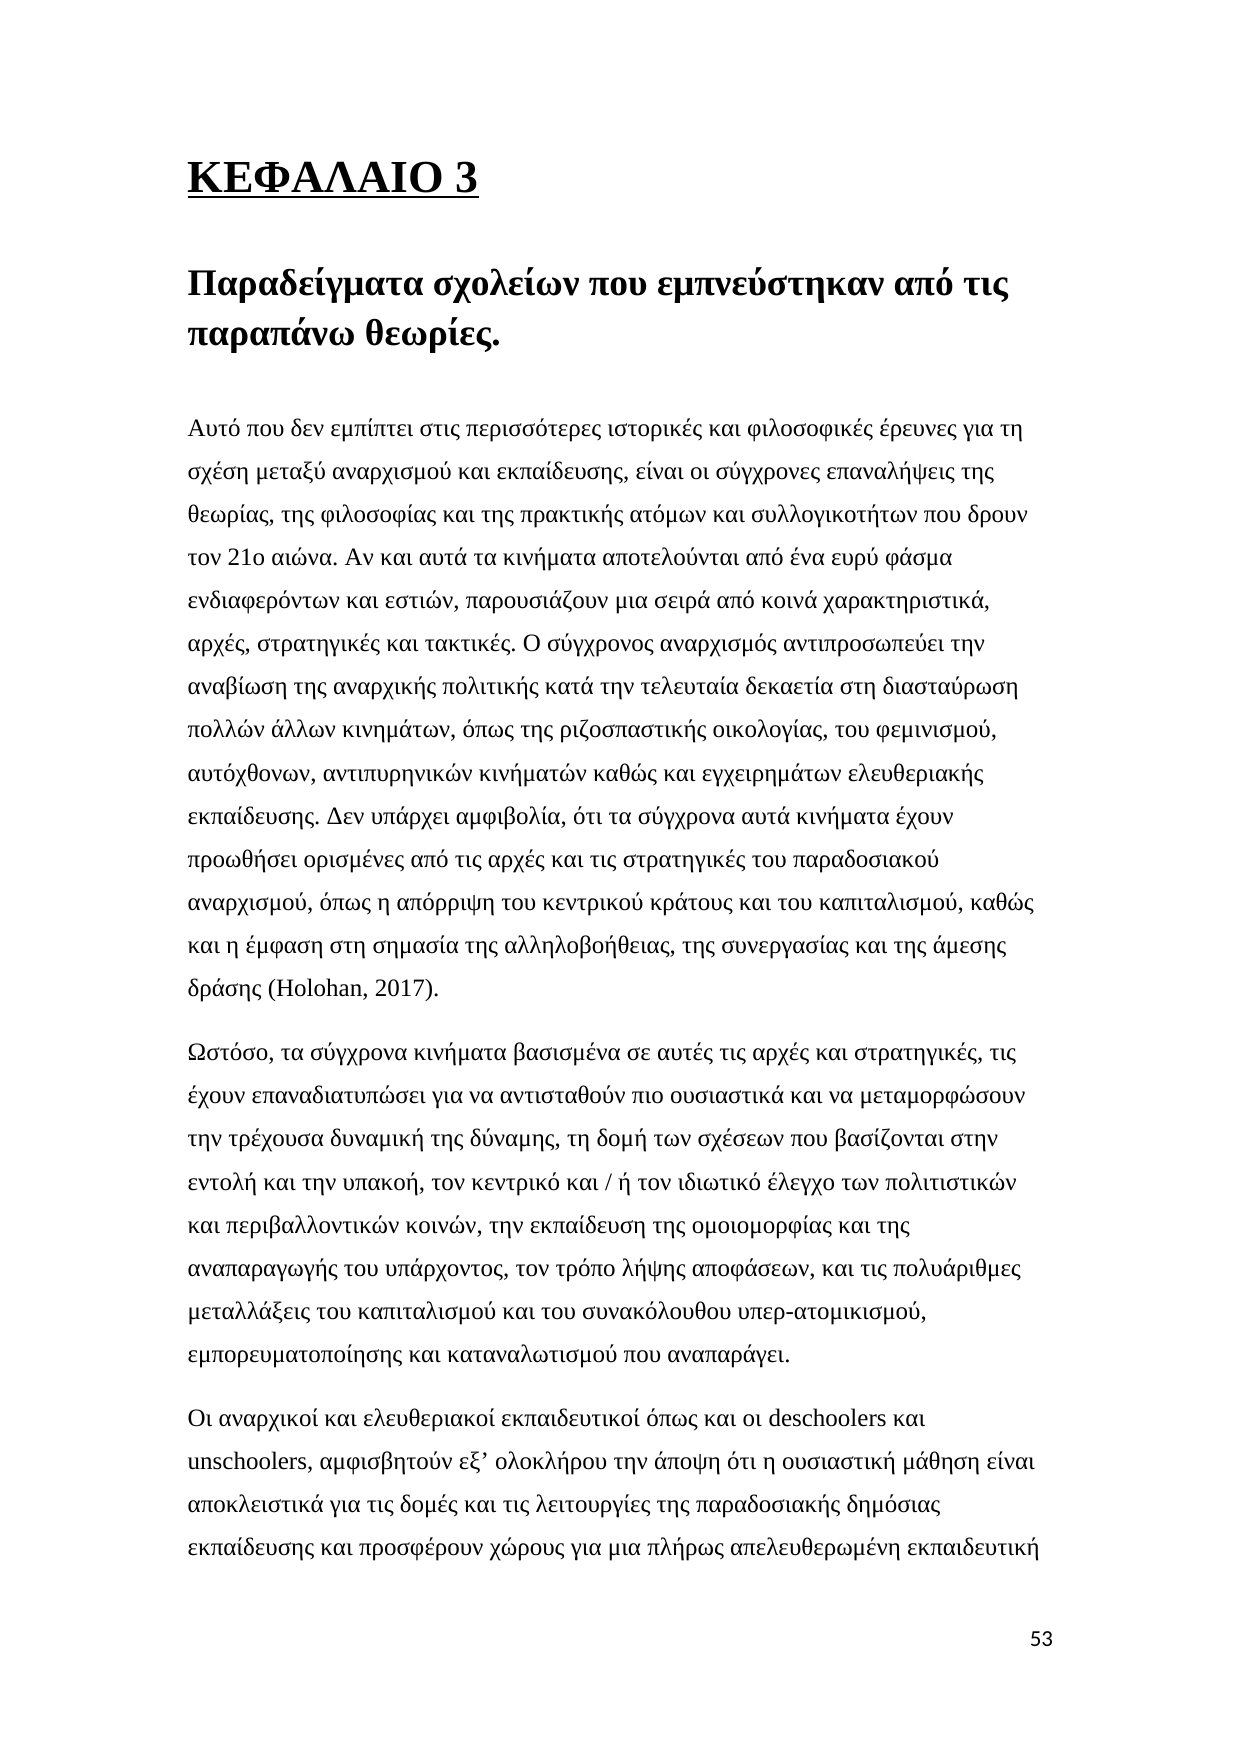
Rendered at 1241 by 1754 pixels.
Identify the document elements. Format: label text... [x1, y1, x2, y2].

text Ωστόσο, τα σύγχρονα κινήματα βασισμένα σε αυτές τις αρχές και στρατηγικές, τις έχουν επαναδιατυπώσει για να αντισταθούν πιο ουσιαστικά και να μεταμορφώσουν την τρέχουσα δυναμική της δύναμης, τη δομή των σχέσεων που βασίζονται στην εντολή και την υπακοή, τον κεντρικό και / ή τον ιδιωτικό έλεγχο των πολιτιστικών και περιβαλλοντικών κοινών, την εκπαίδευση της ομοιομορφίας και της αναπαραγωγής του υπάρχοντος, τον τρόπο λήψης αποφάσεων, και τις πολυάριθμες μεταλλάξεις του καπιταλισμού και του συνακόλουθου υπερ-ατομικισμού, εμπορευματοποίησης και καταναλωτισμού που αναπαράγει. [187, 1037, 1053, 1368]
text Αυτό που δεν εμπίπτει στις περισσότερες ιστορικές και φιλοσοφικές έρευνες για τη σχέση μεταξύ αναρχισμού και εκπαίδευσης, είναι οι σύγχρονες επαναλήψεις της θεωρίας, της φιλοσοφίας και της πρακτικής ατόμων και συλλογικοτήτων που δρουν τον 21ο αιώνα. Αν και αυτά τα κινήματα αποτελούνται από ένα ευρύ φάσμα ενδιαφερόντων και εστιών, παρουσιάζουν μια σειρά από κοινά χαρακτηριστικά, αρχές, στρατηγικές και τακτικές. Ο σύγχρονος αναρχισμός αντιπροσωπεύει την αναβίωση της αναρχικής πολιτικής κατά την τελευταία δεκαετία στη διασταύρωση πολλών άλλων κινημάτων, όπως της ριζοσπαστικής οικολογίας, του φεμινισμού, αυτόχθονων, αντιπυρηνικών κινήματών καθώς και εγχειρημάτων ελευθεριακής εκπαίδευσης. Δεν υπάρχει αμφιβολία, ότι τα σύγχρονα αυτά κινήματα έχουν προωθήσει ορισμένες από τις αρχές και τις στρατηγικές του παραδοσιακού αναρχισμού, όπως η απόρριψη του κεντρικού κράτους και του καπιταλισμού, καθώς και η έμφαση στη σημασία της αλληλοβοήθειας, της συνεργασίας και της άμεσης δράσης . [187, 413, 1053, 1002]
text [187, 1403, 1053, 1561]
subtitle ΚΕΦΑΛΑΙΟ 3 [187, 150, 1053, 203]
subtitle Παραδείγματα σχολείων που εμπνεύστηκαν από τις παραπάνω θεωρίες. [187, 261, 1053, 353]
